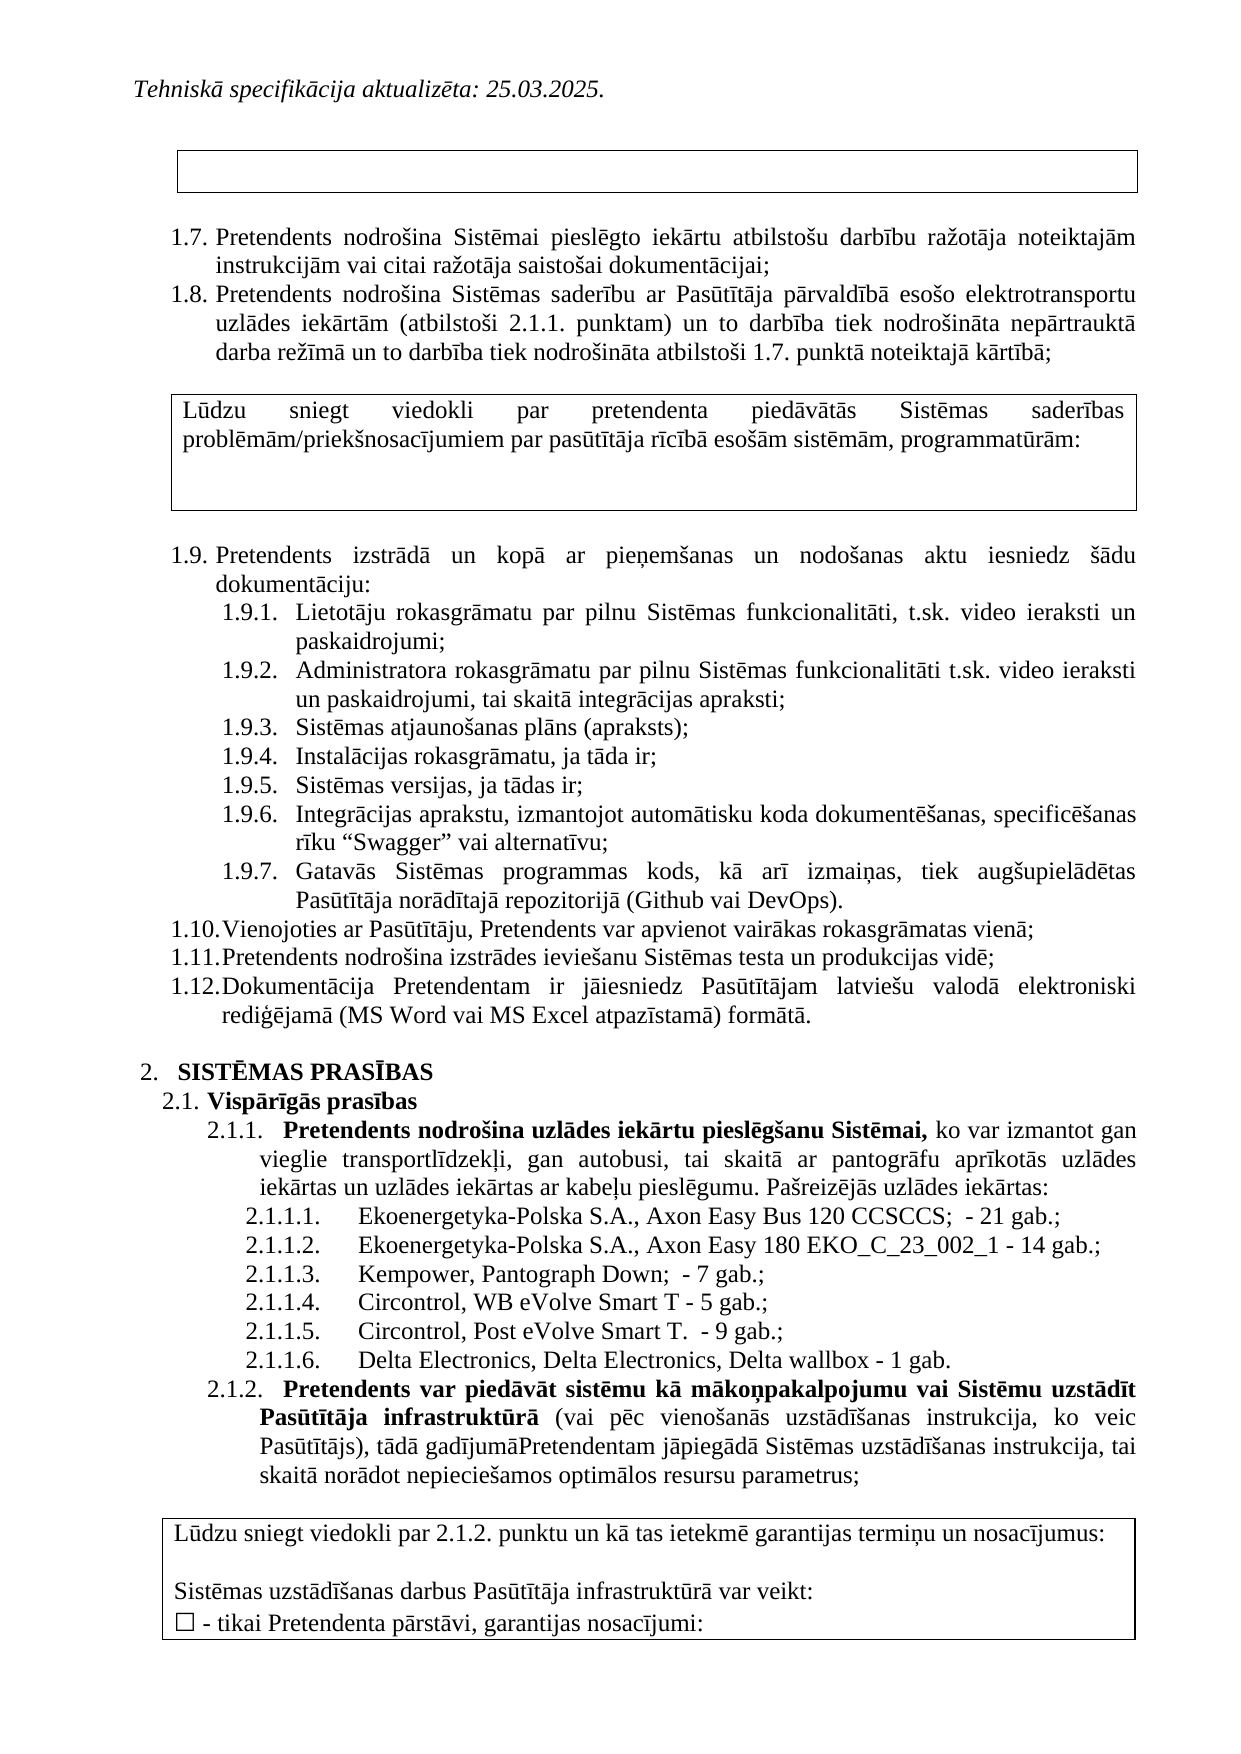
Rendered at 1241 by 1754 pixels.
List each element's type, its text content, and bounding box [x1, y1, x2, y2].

list Circontrol, Post eVolve Smart T. - 9 gab.; [245, 1316, 1137, 1345]
list Pretendents nodrošina Sistēmas saderību ar Pasūtītāja pārvaldībā esošo elektrotransportu uzlādes iekārtām (atbilstoši 2.1.1. punktam) un to darbība tiek nodrošināta nepārtrauktā darba režīmā un to darbība tiek nodrošināta atbilstoši 1.7. punktā noteiktajā kārtībā; [170, 279, 1137, 365]
list Delta Electronics, Delta Electronics, Delta wallbox - 1 gab. [245, 1345, 1137, 1374]
list Integrācijas aprakstu, izmantojot automātisku koda dokumentēšanas, specificēšanas rīku “Swagger” vai alternatīvu; [222, 799, 1137, 856]
list Dokumentācija Pretendentam ir jāiesniedz Pasūtītājam latviešu valodā elektroniski rediģējamā (MS Word vai MS Excel atpazīstamā) formātā. [170, 971, 1137, 1029]
list Ekoenergetyka-Polska S.A., ⁠Axon Easy 180 EKO_C_23_002_1 - 14 gab.; [245, 1230, 1137, 1259]
list Ekoenergetyka-Polska S.A., Axon Easy Bus 120 CCSCCS; - 21 gab.; [245, 1201, 1137, 1230]
list Lietotāju rokasgrāmatu par pilnu Sistēmas funkcionalitāti, t.sk. video ieraksti un paskaidrojumi; [222, 597, 1137, 655]
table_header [163, 1519, 1134, 1639]
table_header Lūdzu sniegt viedokli par pretendenta piedāvātās Sistēmas saderības problēmām/priekšnosacījumiem par pasūtītāja rīcībā esošām sistēmām, programmatūrām: [172, 395, 1136, 510]
list Circontrol, WB eVolve Smart T - 5 gab.; [245, 1287, 1137, 1316]
list Sistēmas atjaunošanas plāns (apraksts); [222, 712, 1137, 741]
list Pretendents nodrošina uzlādes iekārtu pieslēgšanu Sistēmai, ko var izmantot gan vieglie transportlīdzekļi, gan autobusi, tai skaitā ar pantogrāfu aprīkotās uzlādes iekārtas un uzlādes iekārtas ar kabeļu pieslēgumu. Pašreizējās uzlādes iekārtas: [207, 1115, 1137, 1201]
list Sistēmas versijas, ja tādas ir; [222, 770, 1137, 799]
list Pretendents nodrošina Sistēmai pieslēgto iekārtu atbilstošu darbību ražotāja noteiktajām instrukcijām vai citai ražotāja saistošai dokumentācijai; [170, 222, 1137, 279]
list Pretendents izstrādā un kopā ar pieņemšanas un nodošanas aktu iesniedz šādu dokumentāciju: [170, 540, 1137, 597]
list Gatavās Sistēmas programmas kods, kā arī izmaiņas, tiek augšupielādētas Pasūtītāja norādītajā repozitorijā (Github vai DevOps). [222, 856, 1137, 914]
list SISTĒMAS PRASĪBAS [140, 1057, 1137, 1086]
list Pretendents var piedāvāt sistēmu kā mākoņpakalpojumu vai Sistēmu uzstādīt Pasūtītāja infrastruktūrā (vai pēc vienošanās uzstādīšanas instrukcija, ko veic Pasūtītājs), tādā gadījumāPretendentam jāpiegādā Sistēmas uzstādīšanas instrukcija, tai skaitā norādot nepieciešamos optimālos resursu parametrus; [207, 1374, 1137, 1489]
list Administratora rokasgrāmatu par pilnu Sistēmas funkcionalitāti t.sk. video ieraksti un paskaidrojumi, tai skaitā integrācijas apraksti; [222, 655, 1137, 712]
list Vienojoties ar Pasūtītāju, Pretendents var apvienot vairākas rokasgrāmatas vienā; [170, 914, 1137, 942]
list Kempower, Pantograph Down; - 7 gab.; [245, 1259, 1137, 1287]
list Vispārīgās prasības [162, 1086, 1137, 1115]
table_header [178, 151, 1137, 192]
list Pretendents nodrošina izstrādes ieviešanu Sistēmas testa un produkcijas vidē; [170, 942, 1137, 971]
list Instalācijas rokasgrāmatu, ja tāda ir; [222, 741, 1137, 770]
